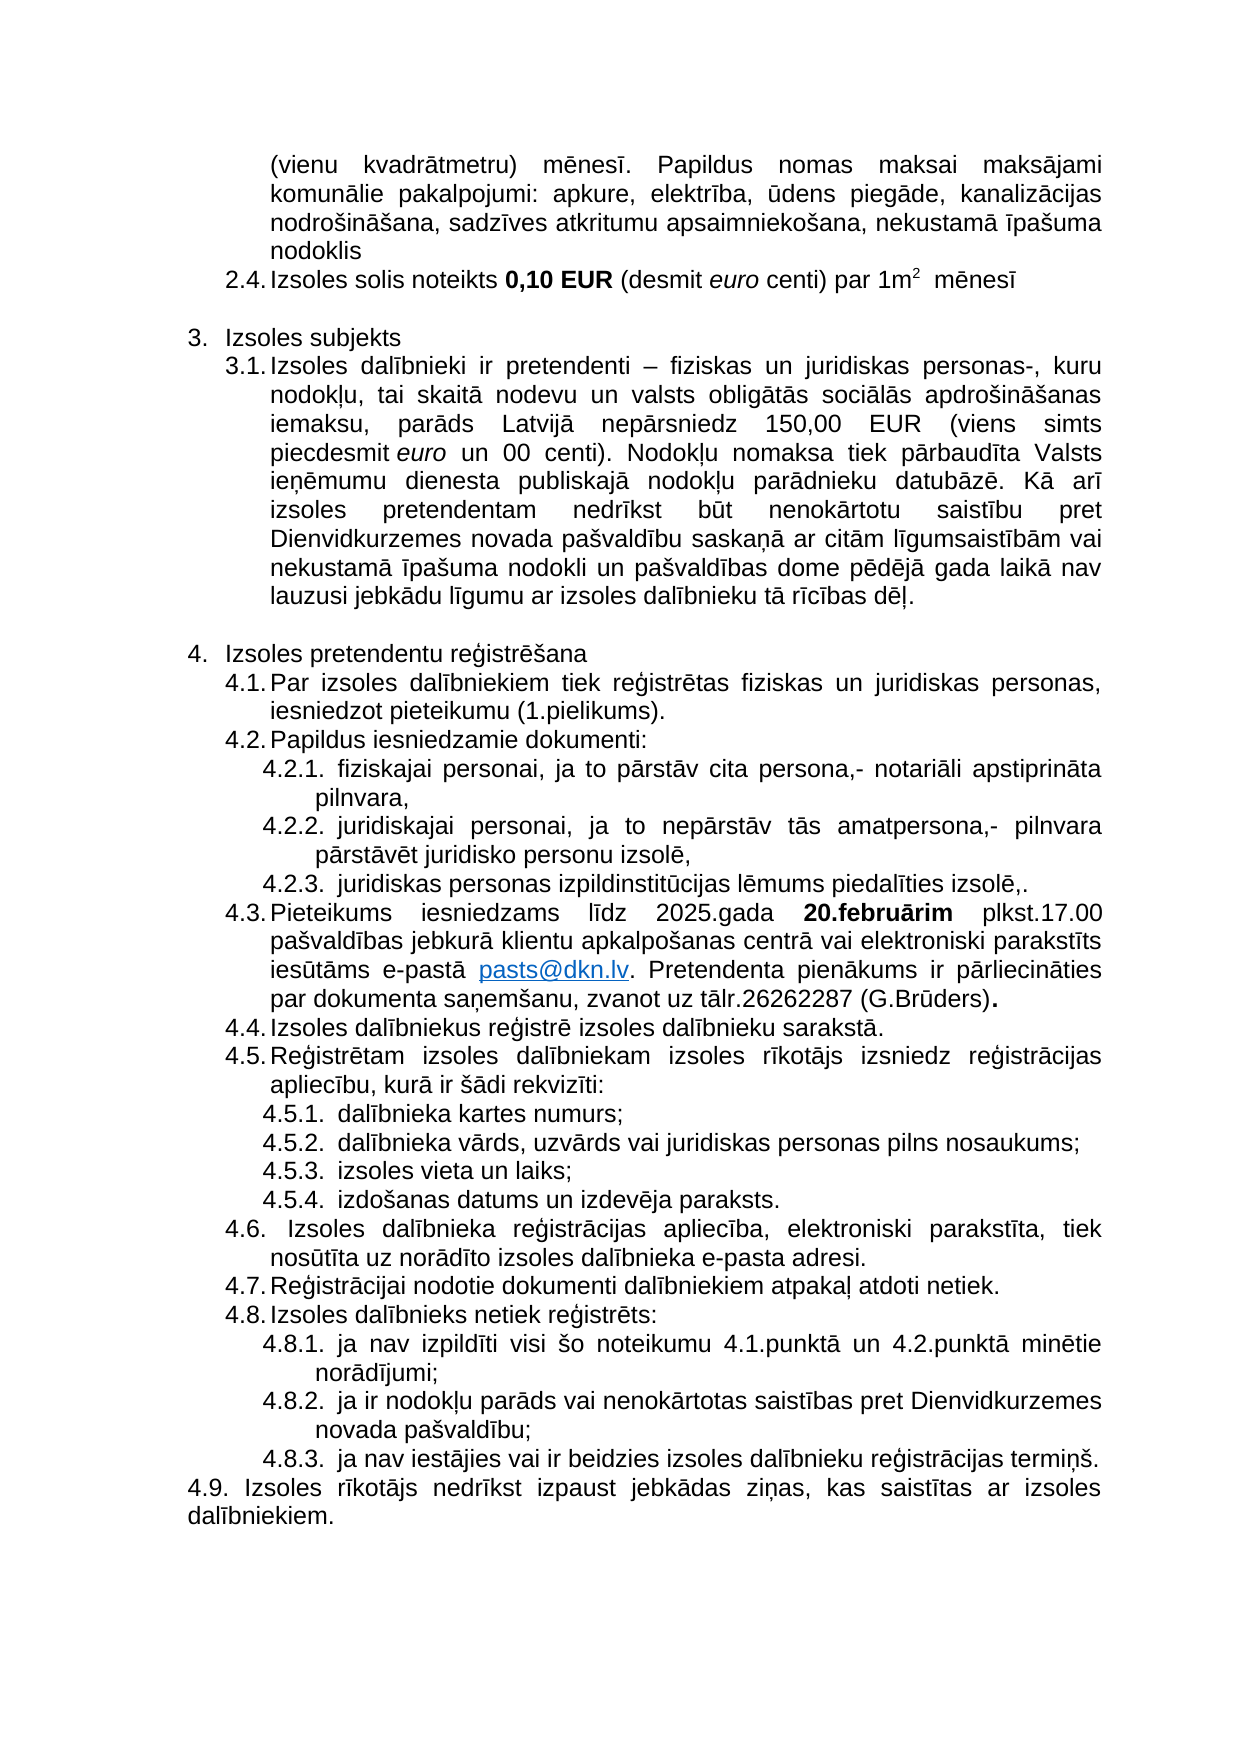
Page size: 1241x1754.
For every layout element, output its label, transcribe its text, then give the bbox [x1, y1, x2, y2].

list Izsoles pretendentu reģistrēšana [187, 639, 1103, 667]
list ja nav iestājies vai ir beidzies izsoles dalībnieku reģistrācijas termiņš. [262, 1444, 1103, 1472]
list izsoles vieta un laiks; [262, 1156, 1103, 1185]
list ja nav izpildīti visi šo noteikumu 4.1.punktā un 4.2.punktā minētie norādījumi; [262, 1329, 1103, 1386]
list juridiskajai personai, ja to nepārstāv tās amatpersona,- pilnvara pārstāvēt juridisko personu izsolē, [262, 811, 1103, 869]
list Izsoles solis noteikts 0,10 EUR (desmit euro centi) par 1m2 mēnesī [225, 265, 1103, 294]
list Izsoles subjekts [187, 322, 1103, 351]
list fiziskajai personai, ja to pārstāv cita persona,- notariāli apstiprināta pilnvara, [262, 754, 1103, 811]
list Reģistrētam izsoles dalībniekam izsoles rīkotājs izsniedz reģistrācijas apliecību, kurā ir šādi rekvizīti: [225, 1041, 1103, 1099]
list Pieteikums iesniedzams līdz 2025.gada 20.februārim plkst.17.00 pašvaldības jebkurā klientu apkalpošanas centrā vai elektroniski parakstīts iesūtāms e-pastā pasts@dkn.lv. Pretendenta pienākums ir pārliecināties par dokumenta saņemšanu, zvanot uz tālr.26262287 (G.Brūders). [225, 897, 1103, 1012]
list Izsoles dalībnieks netiek reģistrēts: [225, 1300, 1103, 1329]
list Izsoles dalībnieki ir pretendenti – fiziskas un juridiskas personas-, kuru nodokļu, tai skaitā nodevu un valsts obligātās sociālās apdrošināšanas iemaksu, parāds Latvijā nepārsniedz 150,00 EUR (viens simts piecdesmit euro un 00 centi). Nodokļu nomaksa tiek pārbaudīta Valsts ieņēmumu dienesta publiskajā nodokļu parādnieku datubāzē. Kā arī izsoles pretendentam nedrīkst būt nenokārtotu saistību pret Dienvidkurzemes novada pašvaldību saskaņā ar citām līgumsaistībām vai nekustamā īpašuma nodokli un pašvaldības dome pēdējā gada laikā nav lauzusi jebkādu līgumu ar izsoles dalībnieku tā rīcības dēļ. [225, 351, 1103, 610]
text 4.9. Izsoles rīkotājs nedrīkst izpaust jebkādas ziņas, kas saistītas ar izsoles dalībniekiem. [187, 1472, 1103, 1530]
list ja ir nodokļu parāds vai nenokārtotas saistības pret Dienvidkurzemes novada pašvaldību; [262, 1386, 1103, 1444]
list Izsoles dalībniekus reģistrē izsoles dalībnieku sarakstā. [225, 1012, 1103, 1041]
list dalībnieka vārds, uzvārds vai juridiskas personas pilns nosaukums; [262, 1127, 1103, 1156]
list Izsoles dalībnieka reģistrācijas apliecība, elektroniski parakstīta, tiek nosūtīta uz norādīto izsoles dalībnieka e-pasta adresi. [225, 1214, 1103, 1271]
list Papildus iesniedzamie dokumenti: [225, 725, 1103, 754]
list Reģistrācijai nodotie dokumenti dalībniekiem atpakaļ atdoti netiek. [225, 1271, 1103, 1300]
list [225, 150, 1103, 265]
list dalībnieka kartes numurs; [262, 1099, 1103, 1127]
list izdošanas datums un izdevēja paraksts. [262, 1185, 1103, 1214]
list Par izsoles dalībniekiem tiek reģistrētas fiziskas un juridiskas personas, iesniedzot pieteikumu (1.pielikums). [225, 667, 1103, 725]
list juridiskas personas izpildinstitūcijas lēmums piedalīties izsolē,. [262, 869, 1103, 897]
